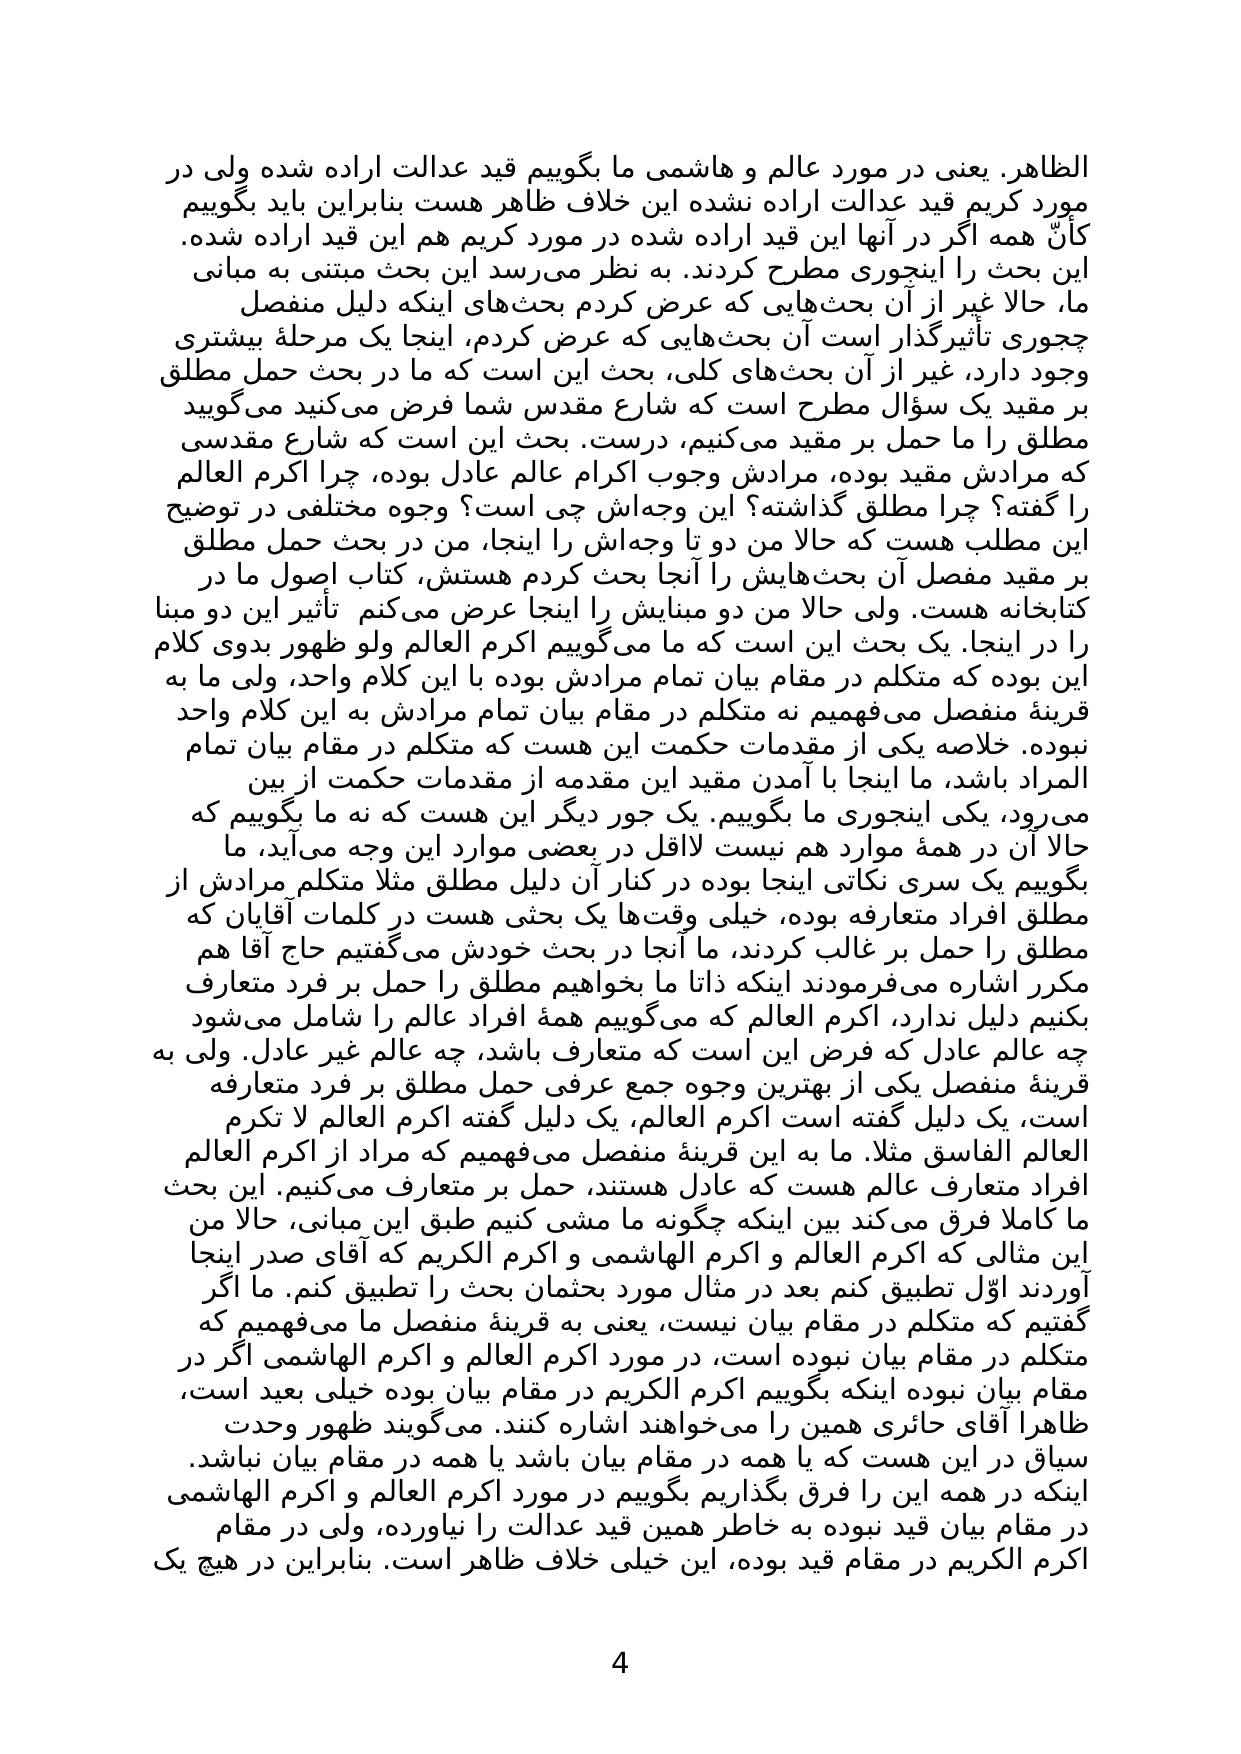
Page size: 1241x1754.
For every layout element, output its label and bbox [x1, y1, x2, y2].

text [150, 150, 1090, 1576]
